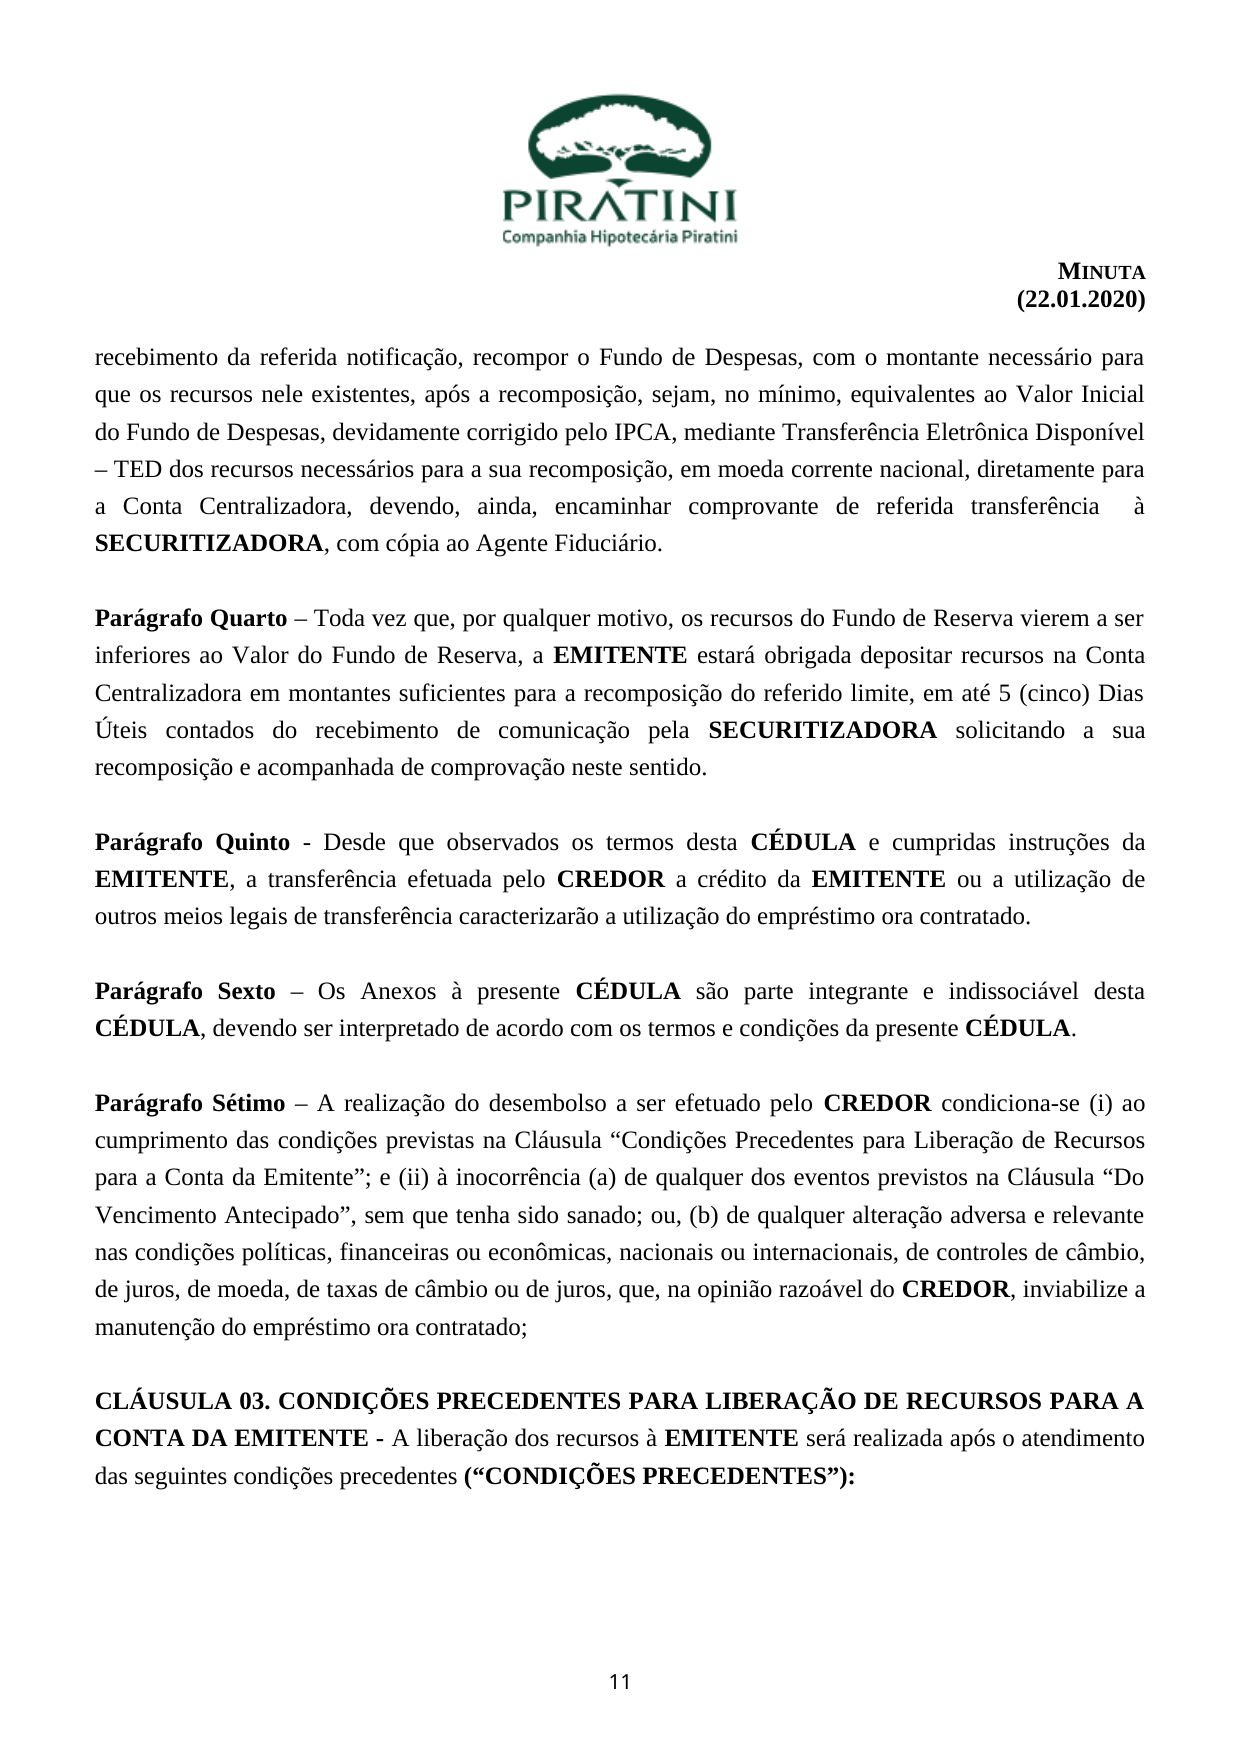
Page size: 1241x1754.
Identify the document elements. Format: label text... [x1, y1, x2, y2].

text CLÁUSULA 03. CONDIÇÕES PRECEDENTES PARA LIBERAÇÃO DE RECURSOS PARA A CONTA DA EMITENTE - A liberação dos recursos à EMITENTE será realizada após o atendimento das seguintes condições precedentes (“CONDIÇÕES PRECEDENTES”): [94, 1386, 1146, 1489]
picture [502, 88, 738, 256]
text Parágrafo Sexto – Os Anexos à presente CÉDULA são parte integrante e indissociável desta CÉDULA, devendo ser interpretado de acordo com os termos e condições da presente CÉDULA. [94, 976, 1146, 1042]
text Parágrafo Quarto – Toda vez que, por qualquer motivo, os recursos do Fundo de Reserva vierem a ser inferiores ao Valor do Fundo de Reserva, a EMITENTE estará obrigada depositar recursos na Conta Centralizadora em montantes suficientes para a recomposição do referido limite, em até 5 (cinco) Dias Úteis contados do recebimento de comunicação pela SECURITIZADORA solicitando a sua recomposição e acompanhada de comprovação neste sentido. [94, 603, 1146, 781]
text Parágrafo Quinto - Desde que observados os termos desta CÉDULA e cumpridas instruções da Emitente, a transferência efetuada pelo credor a crédito da Emitente ou a utilização de outros meios legais de transferência caracterizarão a utilização do empréstimo ora contratado. [94, 827, 1146, 930]
text Parágrafo Sétimo – A realização do desembolso a ser efetuado pelo credor condiciona-se (i) ao cumprimento das condições previstas na Cláusula “Condições Precedentes para Liberação de Recursos para a Conta da Emitente”; e (ii) à inocorrência (a) de qualquer dos eventos previstos na Cláusula “Do Vencimento Antecipado”, sem que tenha sido sanado; ou, (b) de qualquer alteração adversa e relevante nas condições políticas, financeiras ou econômicas, nacionais ou internacionais, de controles de câmbio, de juros, de moeda, de taxas de câmbio ou de juros, que, na opinião razoável do CREDOR, inviabilize a manutenção do empréstimo ora contratado; [94, 1088, 1146, 1340]
